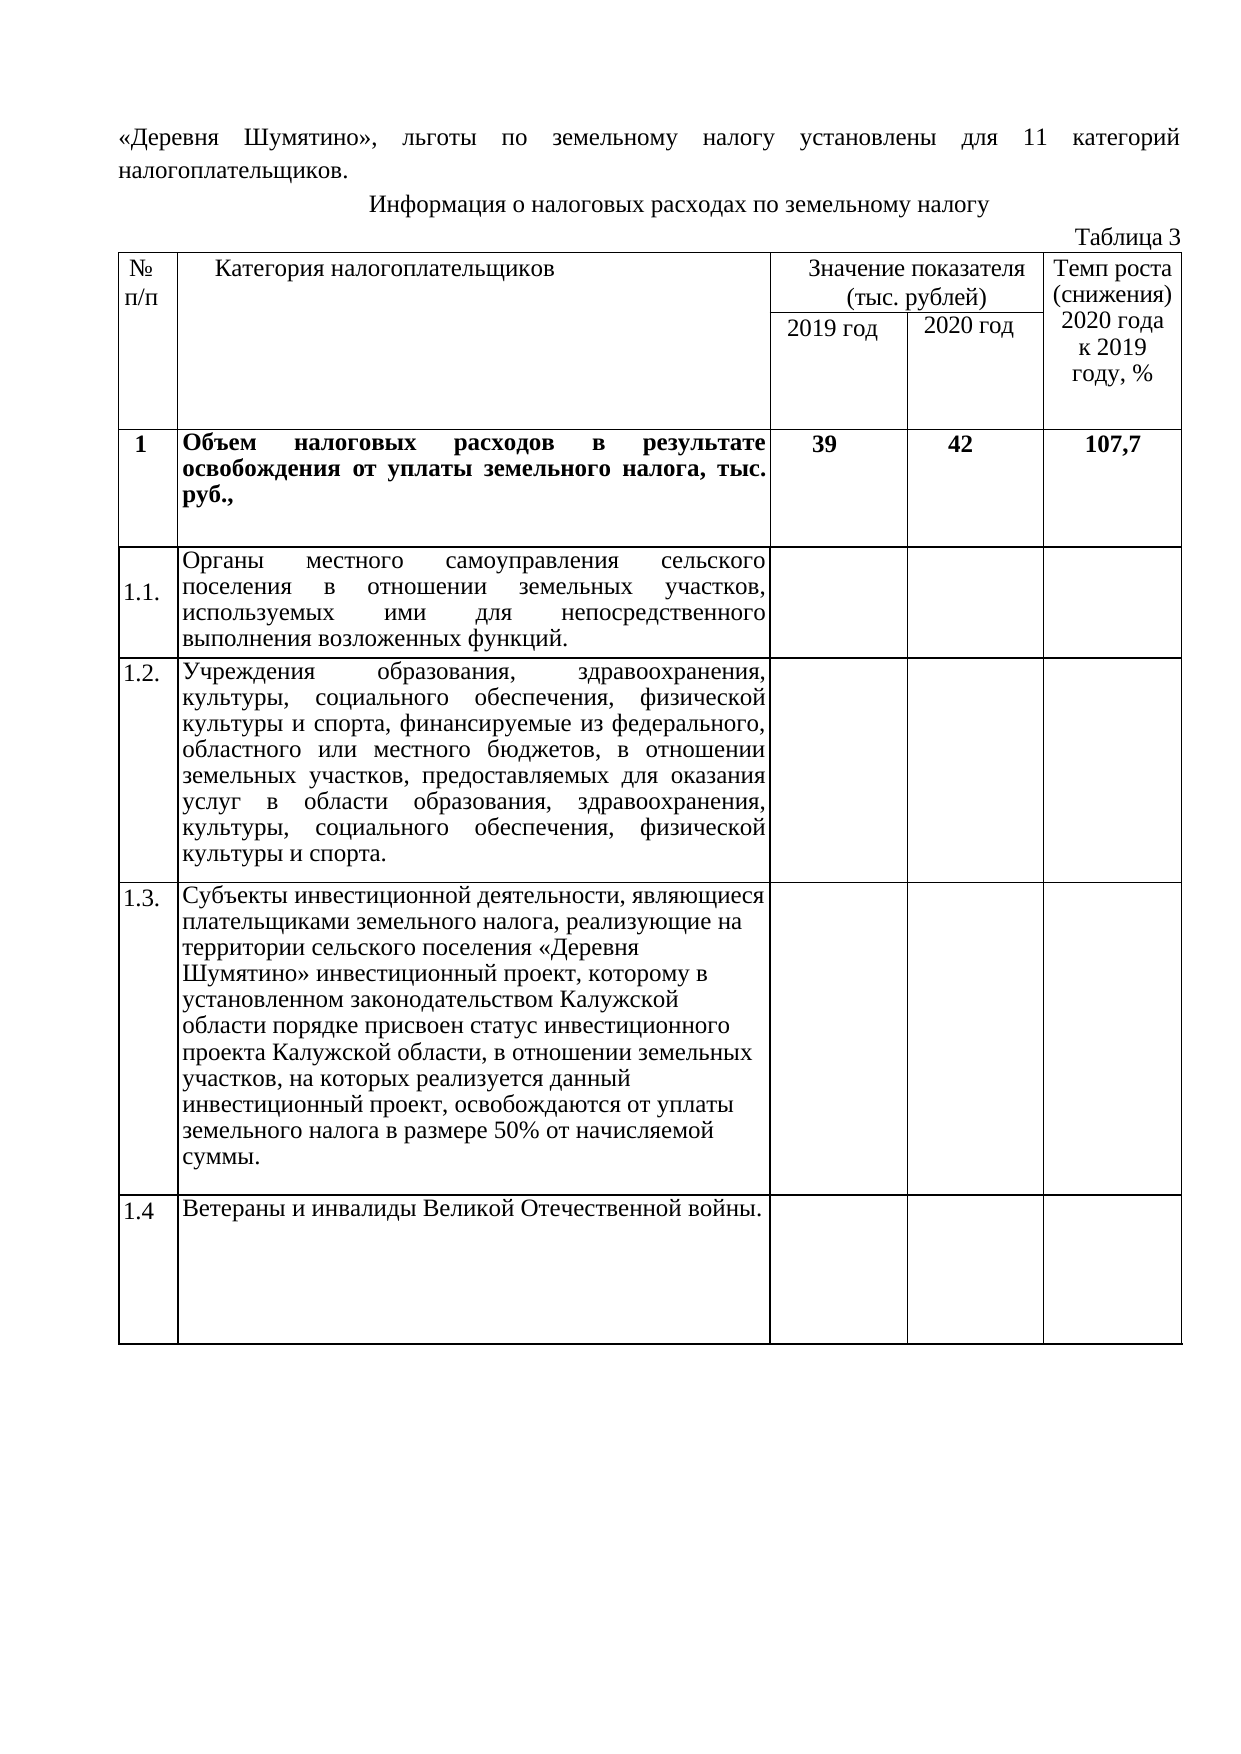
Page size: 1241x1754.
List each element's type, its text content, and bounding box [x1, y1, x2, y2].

table_cell [771, 1196, 907, 1343]
table_cell 1.3. [120, 883, 177, 1194]
table_cell Объем налоговых расходов в результате освобождения от уплаты земельного налога, тыс. руб., [178, 430, 770, 546]
table_cell [908, 1196, 1043, 1343]
table_header Темп роста (снижения) 2020 года к 2019 году, % [1044, 253, 1181, 428]
table_cell [771, 659, 907, 881]
table_cell 39 [771, 430, 907, 546]
text Информация о налоговых расходах по земельному налогу [118, 185, 1181, 219]
table_cell 107,7 [1044, 430, 1181, 546]
table_cell Учреждения образования, здравоохранения, культуры, социального обеспечения, физической культуры и спорта, финансируемые из федерального, областного или местного бюджетов, в отношении земельных участков, предоставляемых для оказания услуг в области образования, здравоохранения, культуры, социального обеспечения, физической культуры и спорта. [179, 659, 769, 881]
table_cell Субъекты инвестиционной деятельности, являющиеся плательщиками земельного налога, реализующие на территории сельского поселения «Деревня Шумятино» инвестиционный проект, которому в установленном законодательством Калужской области порядке присвоен статус инвестиционного проекта Калужской области, в отношении земельных участков, на которых реализуется данный инвестиционный проект, освобождаются от уплаты земельного налога в размере 50% от начисляемой суммы. [179, 883, 769, 1194]
table_cell 2019 год [771, 313, 907, 428]
table_cell [908, 548, 1043, 657]
table_cell [908, 883, 1043, 1194]
table_cell [1044, 1196, 1181, 1343]
table_cell 1.1. [120, 548, 177, 657]
table_header № п/п [119, 253, 177, 428]
table_header Значение показателя (тыс. рублей) [771, 253, 1043, 312]
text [118, 118, 1181, 185]
table_cell Органы местного самоуправления сельского поселения в отношении земельных участков, используемых ими для непосредственного выполнения возложенных функций. [179, 548, 769, 657]
table_cell [1044, 548, 1181, 657]
table_cell [771, 548, 907, 657]
table_cell 2020 год [908, 313, 1043, 428]
table_cell 1.2. [120, 659, 177, 881]
table_cell [1044, 883, 1181, 1194]
table_cell 1.4 [120, 1196, 177, 1343]
table_header Категория налогоплательщиков [178, 253, 770, 428]
text Таблица 3 [118, 219, 1181, 252]
table_cell [1044, 659, 1181, 881]
table_cell 1 [119, 430, 177, 546]
table_cell [908, 659, 1043, 881]
table_cell Ветераны и инвалиды Великой Отечественной войны. [179, 1196, 769, 1343]
table_cell [771, 883, 907, 1194]
table_cell 42 [908, 430, 1043, 546]
